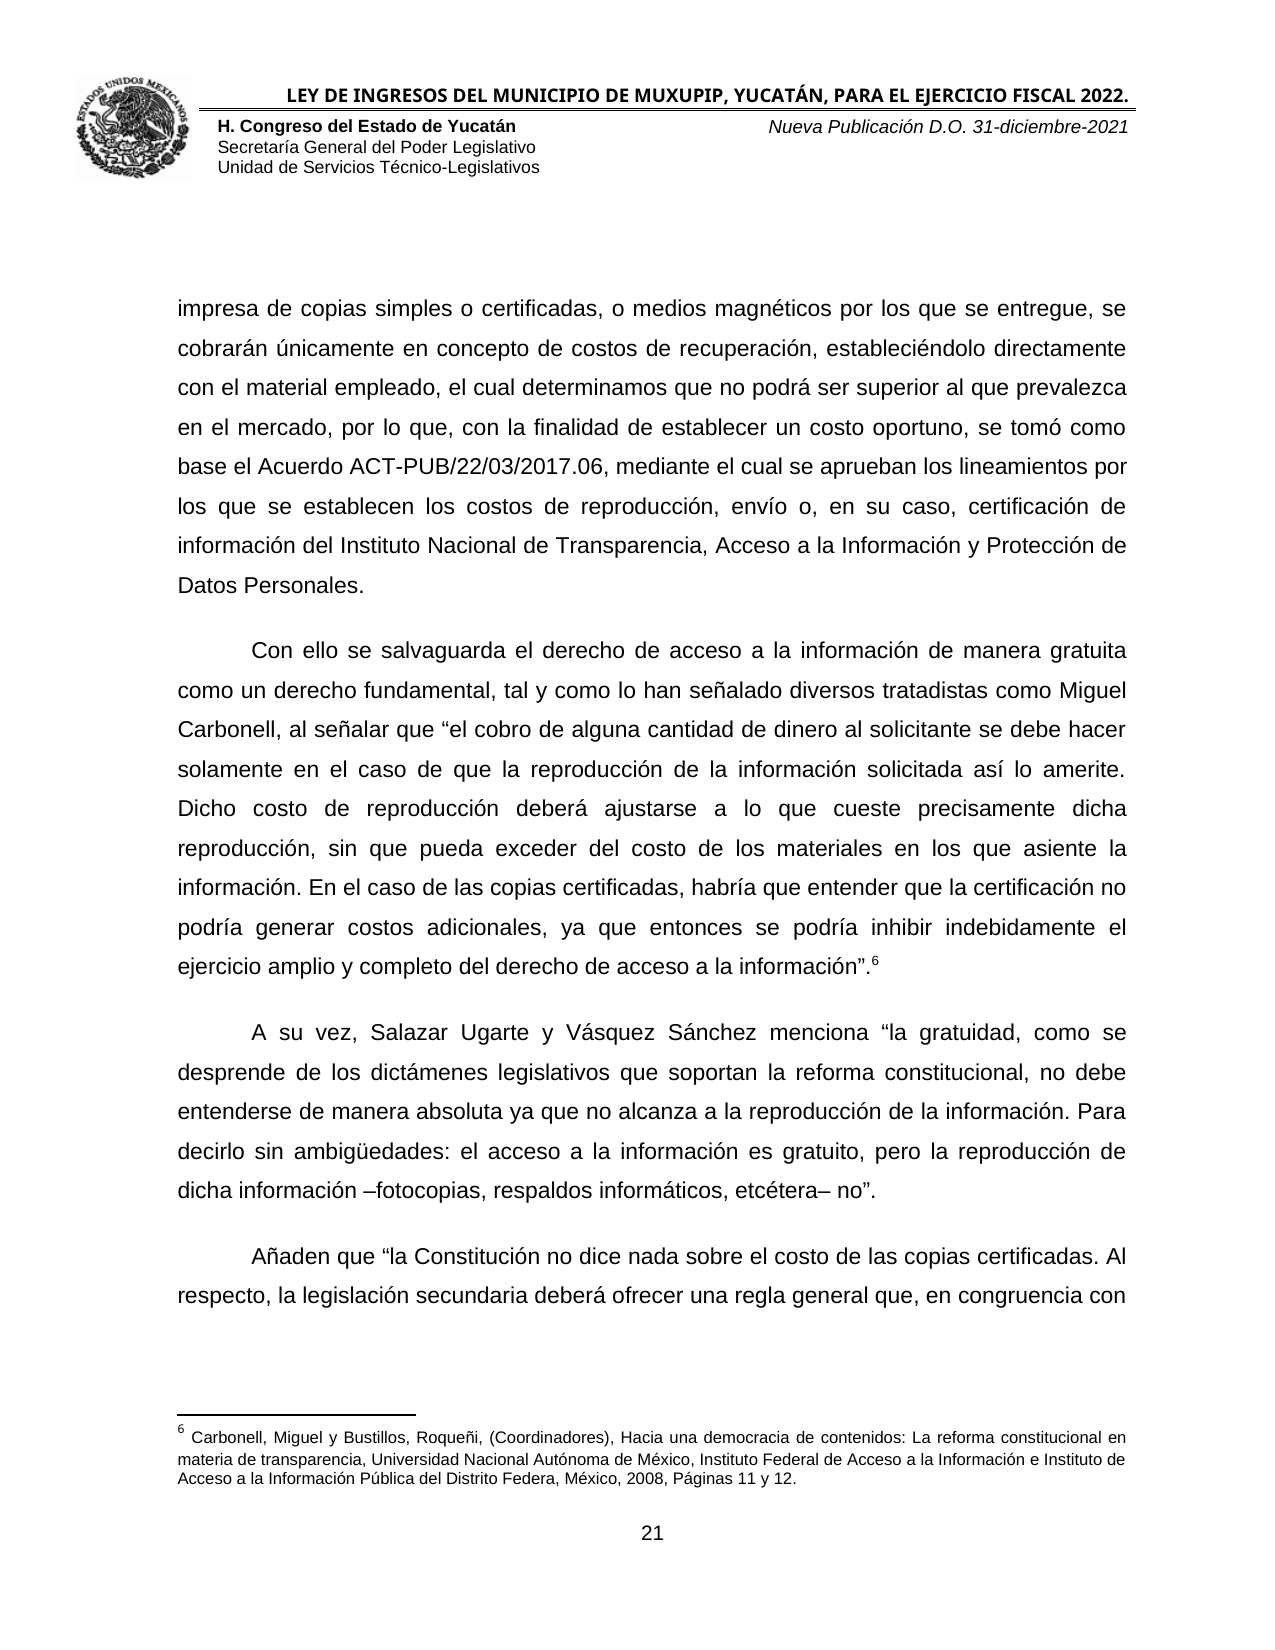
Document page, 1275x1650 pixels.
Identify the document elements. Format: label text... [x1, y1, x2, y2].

text A su vez, Salazar Ugarte y Vásquez Sánchez menciona “la gratuidad, como se desprende de los dictámenes legislativos que soportan la reforma constitucional, no debe entenderse de manera absoluta ya que no alcanza a la reproducción de la información. Para decirlo sin ambigüedades: el acceso a la información es gratuito, pero la reproducción de dicha información –fotocopias, respaldos informáticos, etcétera– no”. [177, 1019, 1127, 1203]
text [177, 295, 1127, 598]
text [177, 1243, 1127, 1309]
text Con ello se salvaguarda el derecho de acceso a la información de manera gratuita como un derecho fundamental, tal y como lo han señalado diversos tratadistas como Miguel Carbonell, al señalar que “el cobro de alguna cantidad de dinero al solicitante se debe hacer solamente en el caso de que la reproducción de la información solicitada así lo amerite. Dicho costo de reproducción deberá ajustarse a lo que cueste precisamente dicha reproducción, sin que pueda exceder del costo de los materiales en los que asiente la información. En el caso de las copias certificadas, habría que entender que la certificación no podría generar costos adicionales, ya que entonces se podría inhibir indebidamente el ejercicio amplio y completo del derecho de acceso a la información”. [177, 637, 1127, 980]
